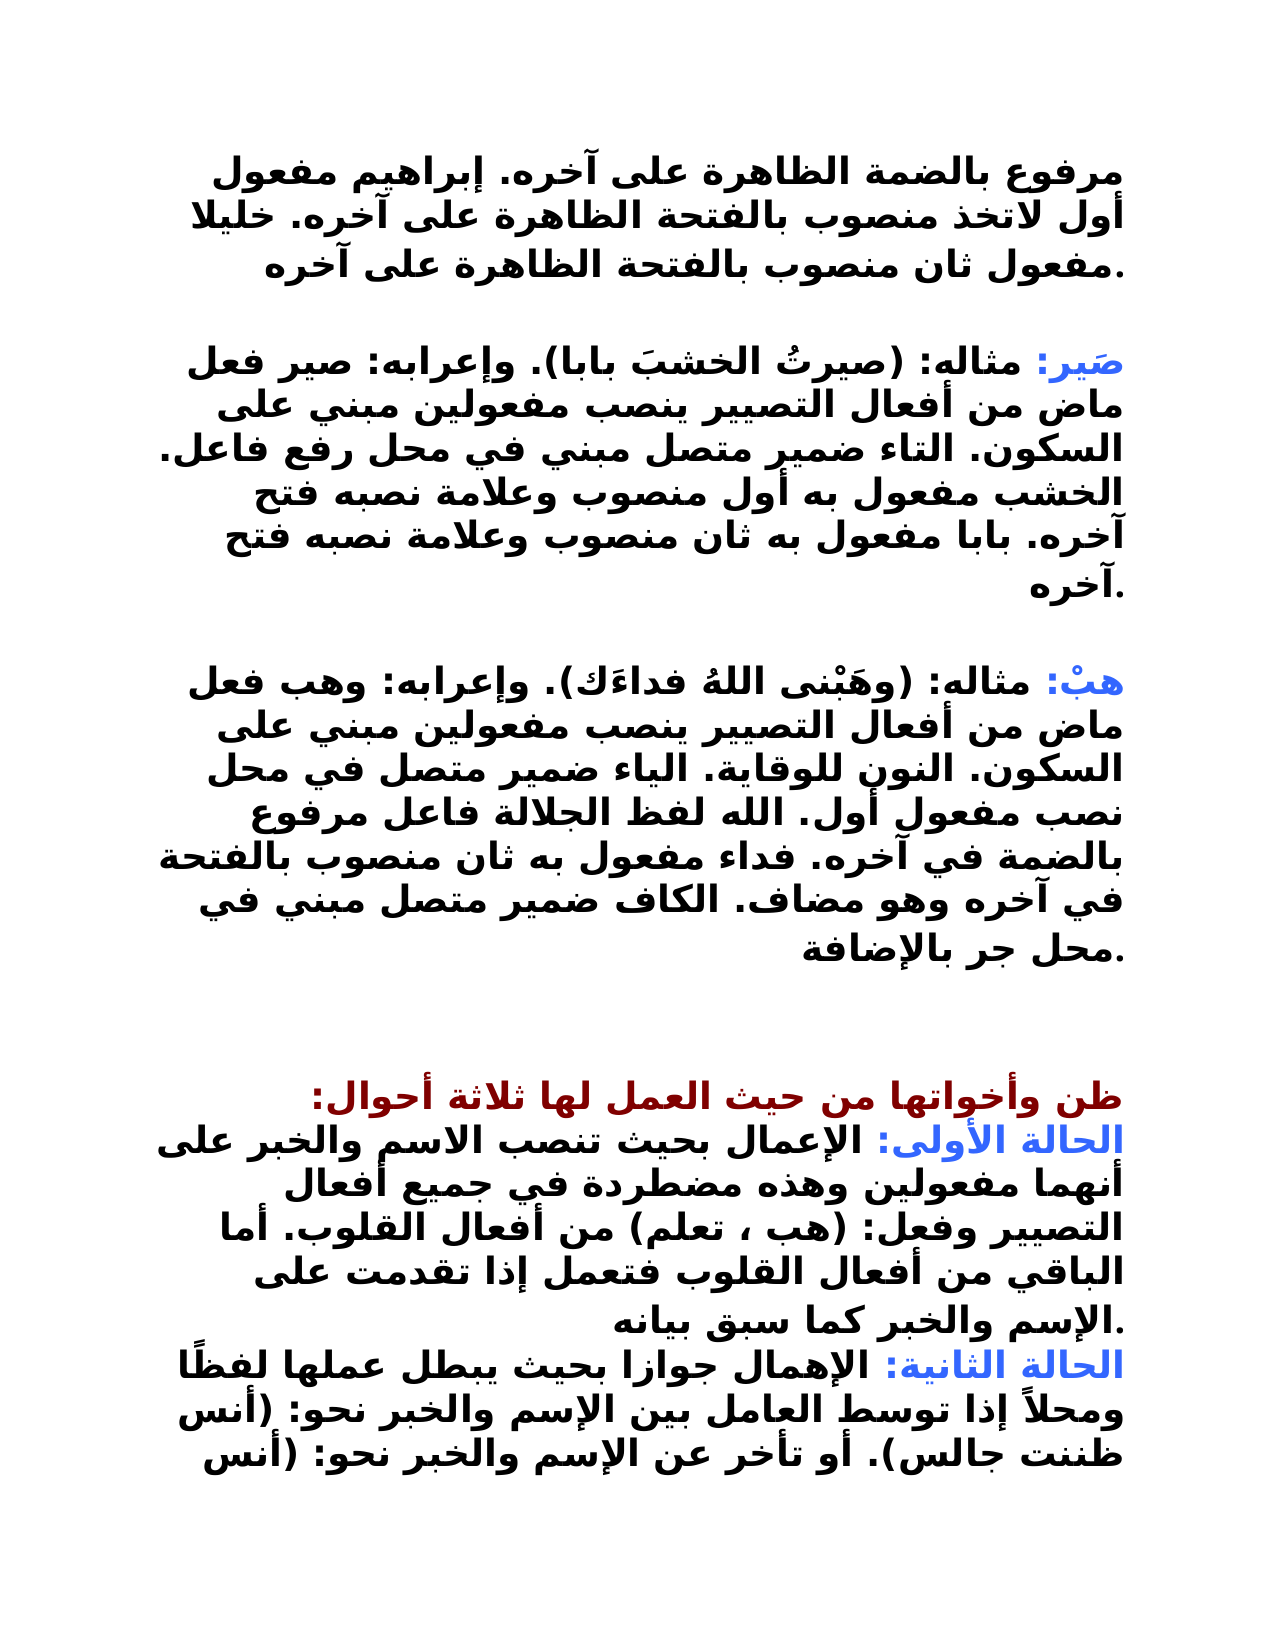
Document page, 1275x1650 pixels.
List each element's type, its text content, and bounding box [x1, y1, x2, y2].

text ظن وأخواتها من حيث العمل لها ثلاثة أحوال: [150, 1075, 1125, 1118]
text صَير: مثاله: (صيرتُ الخشبَ بابا). وإعرابه: صير فعل ماض من أفعال التصيير ينصب مفعولين مبني على السكون. التاء ضمير متصل مبني في محل رفع فاعل. الخشب مفعول به أول منصوب وعلامة نصبه فتح آخره. بابا مفعول به ثان منصوب وعلامة نصبه فتح آخره. [150, 339, 1125, 609]
text هبْ: مثاله: (وهَبْنى اللهُ فداءَك). وإعرابه: وهب فعل ماض من أفعال التصيير ينصب مفعولين مبني على السكون. النون للوقاية. الياء ضمير متصل في محل نصب مفعول أول. الله لفظ الجلالة فاعل مرفوع بالضمة في آخره. فداء مفعول به ثان منصوب بالفتحة في آخره وهو مضاف. الكاف ضمير متصل مبني في محل جر بالإضافة. [150, 660, 1125, 973]
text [150, 1344, 1125, 1475]
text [150, 150, 1125, 288]
text الحالة الأولى: الإعمال بحيث تنصب الاسم والخبر على أنهما مفعولين وهذه مضطردة في جميع أفعال التصيير وفعل: (هب ، تعلم) من أفعال القلوب. أما الباقي من أفعال القلوب فتعمل إذا تقدمت على الإسم والخبر كما سبق بيانه. [150, 1118, 1125, 1344]
